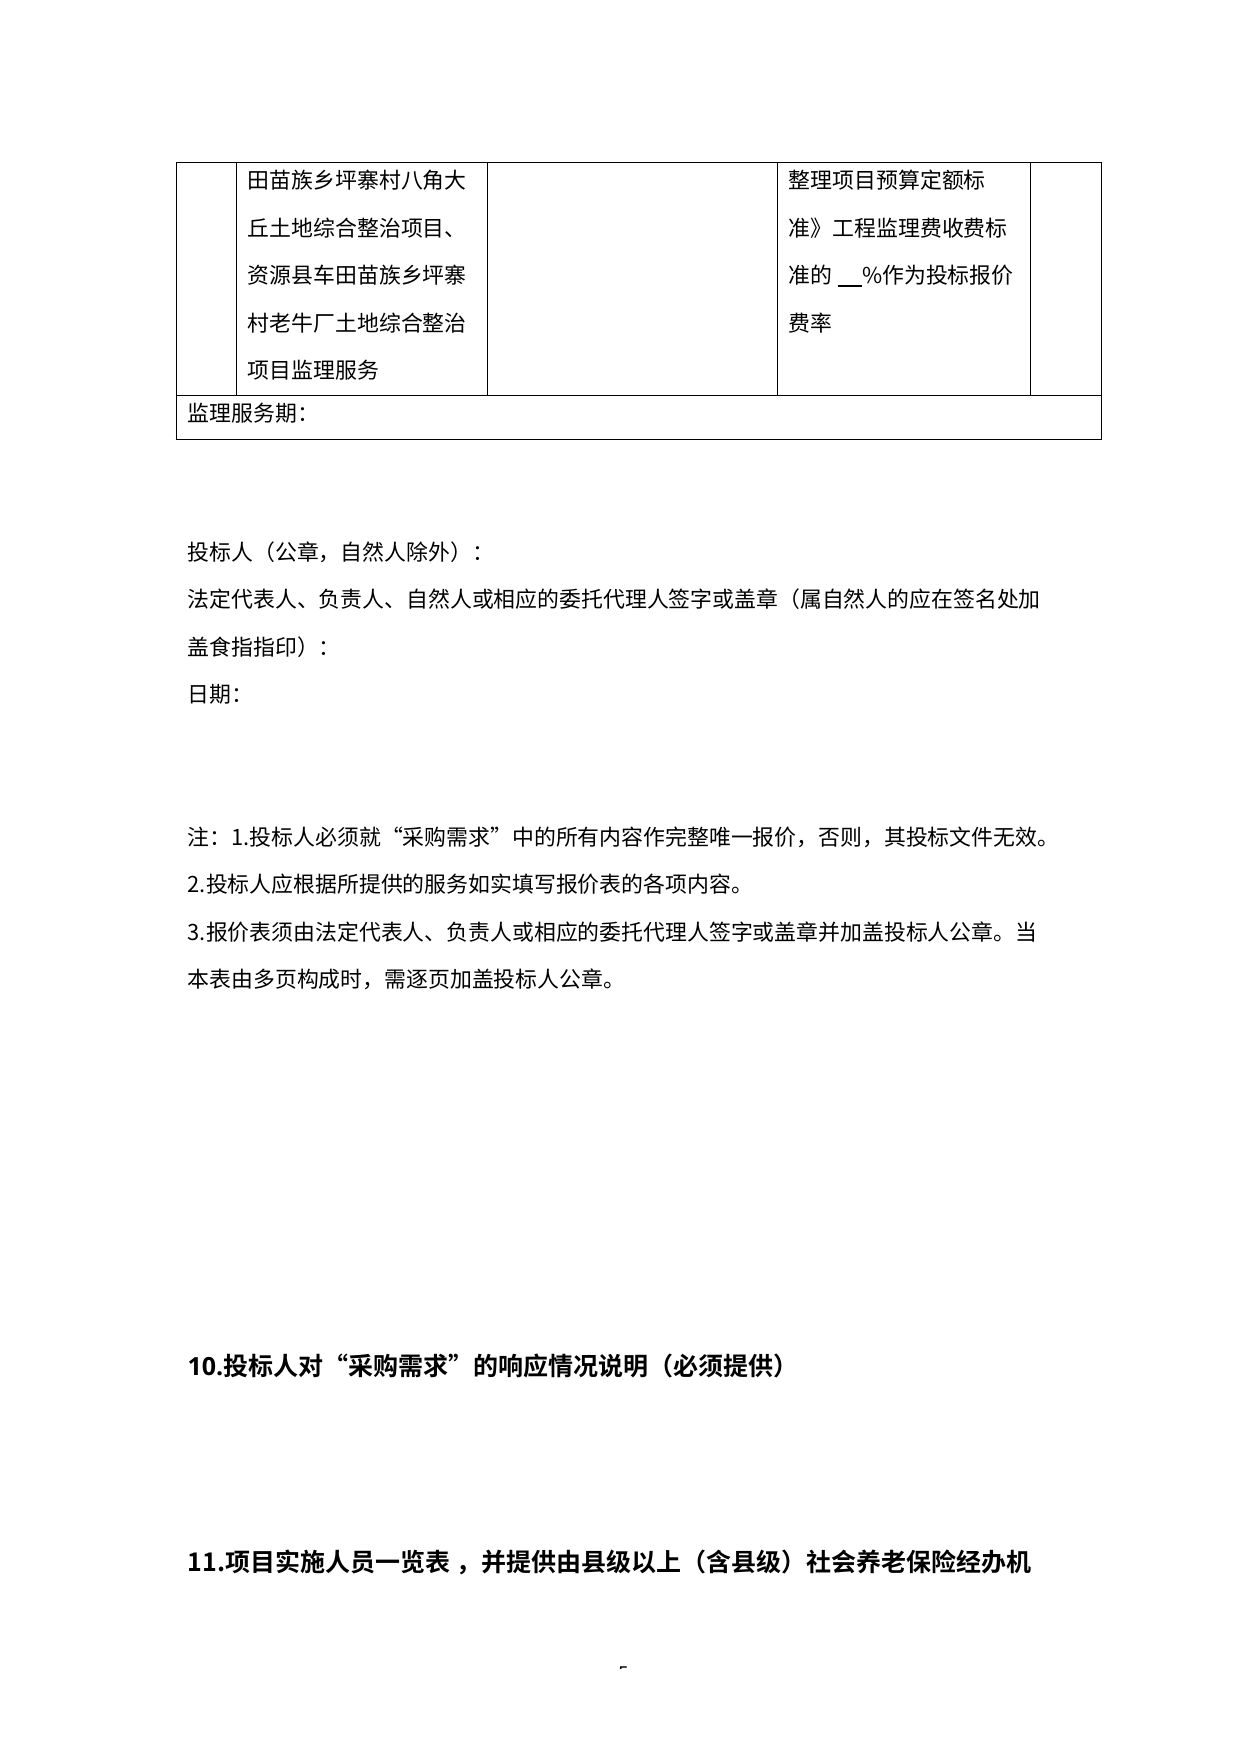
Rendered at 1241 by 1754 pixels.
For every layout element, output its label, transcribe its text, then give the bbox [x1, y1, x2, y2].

text 2.投标人应根据所提供的服务如实填写报价表的各项内容。 [187, 867, 1053, 899]
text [187, 1543, 1053, 1579]
text 投标人（公章，自然人除外）： [187, 535, 1053, 567]
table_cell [237, 163, 487, 395]
table_cell 监理服务期： [177, 396, 1101, 439]
text 3.报价表须由法定代表人、负责人或相应的委托代理人签字或盖章并加盖投标人公章。当本表由多页构成时，需逐页加盖投标人公章。 [187, 915, 1053, 994]
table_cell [778, 163, 1030, 395]
text 日期： [187, 677, 1053, 709]
table_cell [488, 163, 777, 395]
table_cell 1 [177, 163, 236, 395]
table_cell [1031, 163, 1101, 395]
text 10.投标人对“采购需求”的响应情况说明（必须提供） [187, 1346, 1053, 1382]
text 法定代表人、负责人、自然人或相应的委托代理人签字或盖章（属自然人的应在签名处加盖食指指印）： [187, 582, 1053, 662]
text 注：1.投标人必须就“采购需求”中的所有内容作完整唯一报价，否则，其投标文件无效。 [187, 820, 1053, 852]
